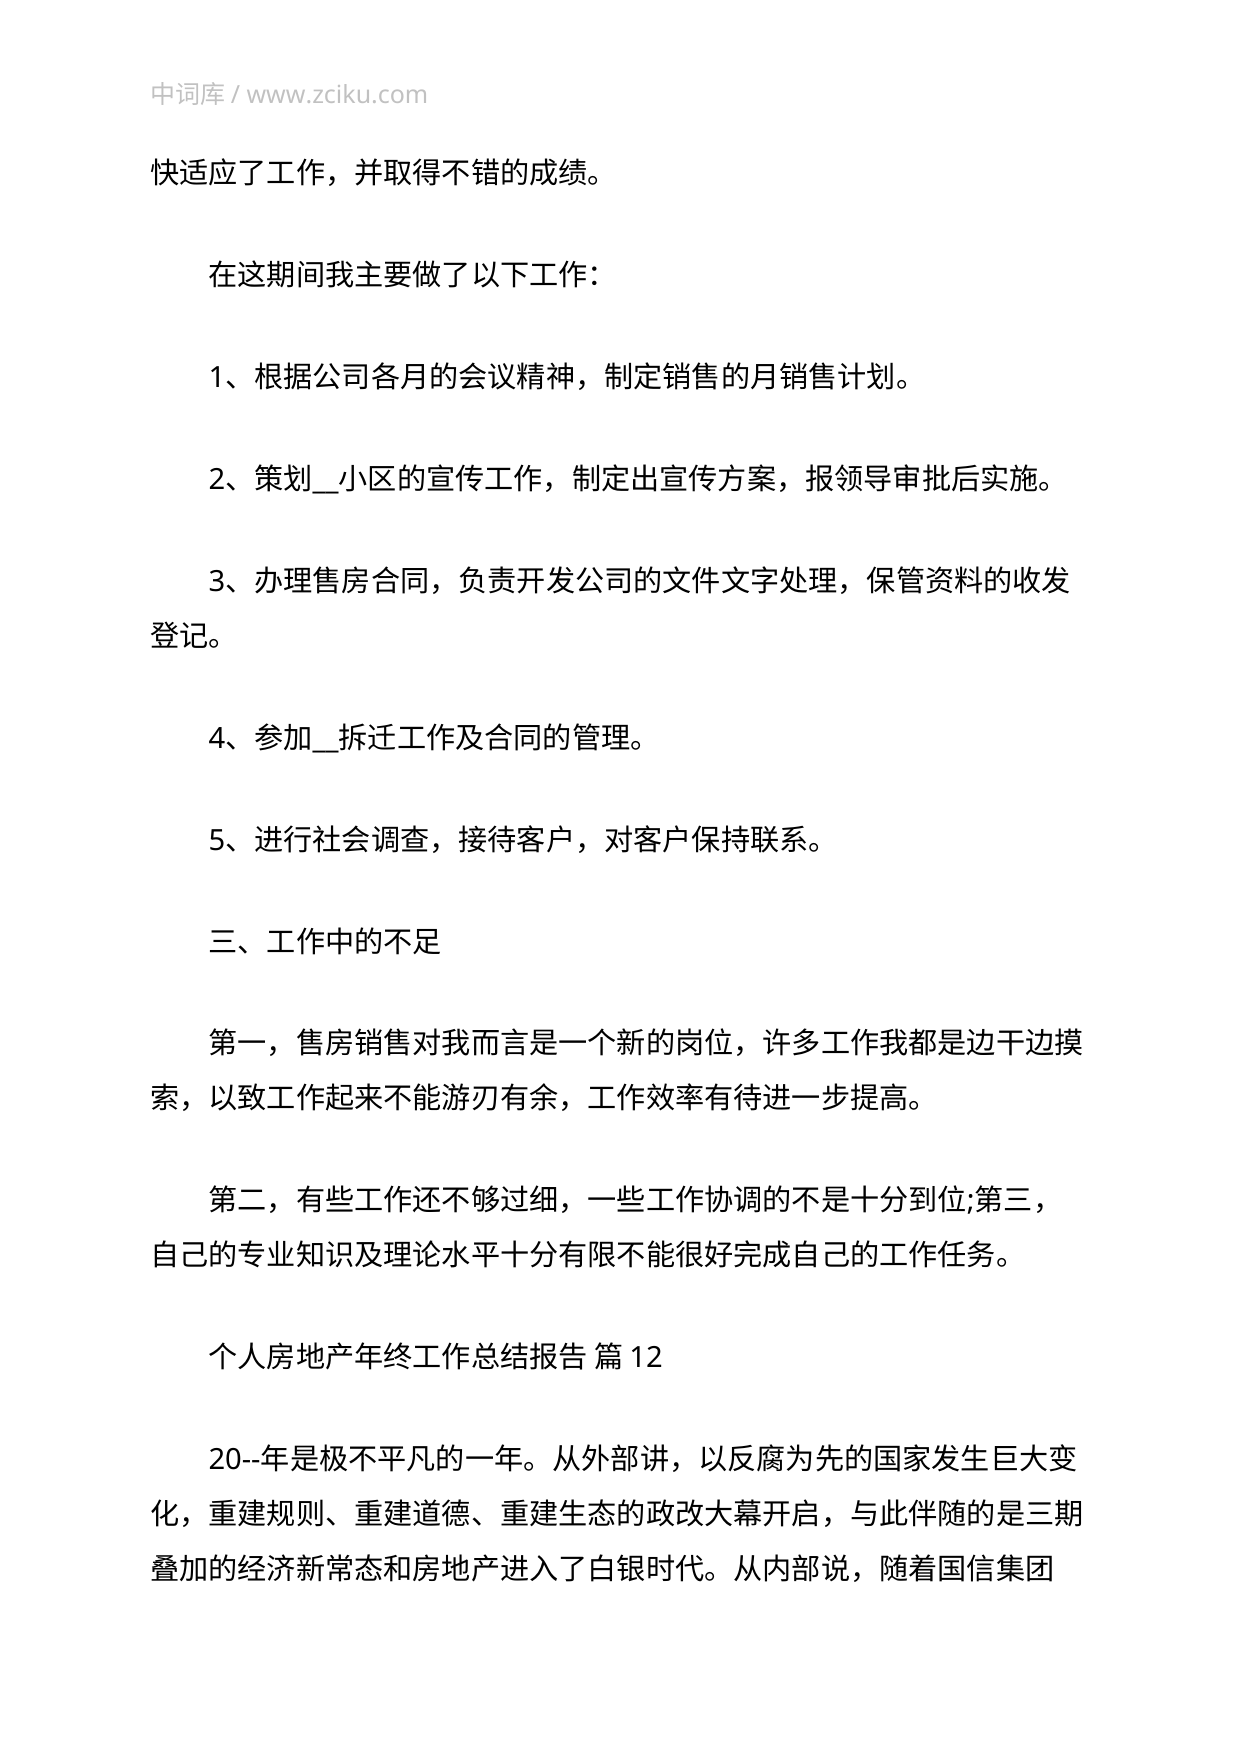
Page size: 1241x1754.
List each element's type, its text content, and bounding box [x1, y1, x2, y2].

text 1、根据公司各月的会议精神，制定销售的月销售计划。 [150, 353, 1090, 396]
text 第一，售房销售对我而言是一个新的岗位，许多工作我都是边干边摸索，以致工作起来不能游刃有余，工作效率有待进一步提高。 [150, 1020, 1090, 1117]
text 在这期间我主要做了以下工作： [150, 252, 1090, 294]
text 3、办理售房合同，负责开发公司的文件文字处理，保管资料的收发登记。 [150, 557, 1090, 655]
text 三、工作中的不足 [150, 918, 1090, 961]
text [150, 150, 1090, 192]
text 个人房地产年终工作总结报告 篇12 [150, 1333, 1090, 1376]
text 5、进行社会调查，接待客户，对客户保持联系。 [150, 816, 1090, 859]
text 第二，有些工作还不够过细，一些工作协调的不是十分到位;第三，自己的专业知识及理论水平十分有限不能很好完成自己的工作任务。 [150, 1177, 1090, 1274]
text 2、策划__小区的宣传工作，制定出宣传方案，报领导审批后实施。 [150, 456, 1090, 498]
text 4、参加__拆迁工作及合同的管理。 [150, 714, 1090, 757]
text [150, 1435, 1090, 1588]
